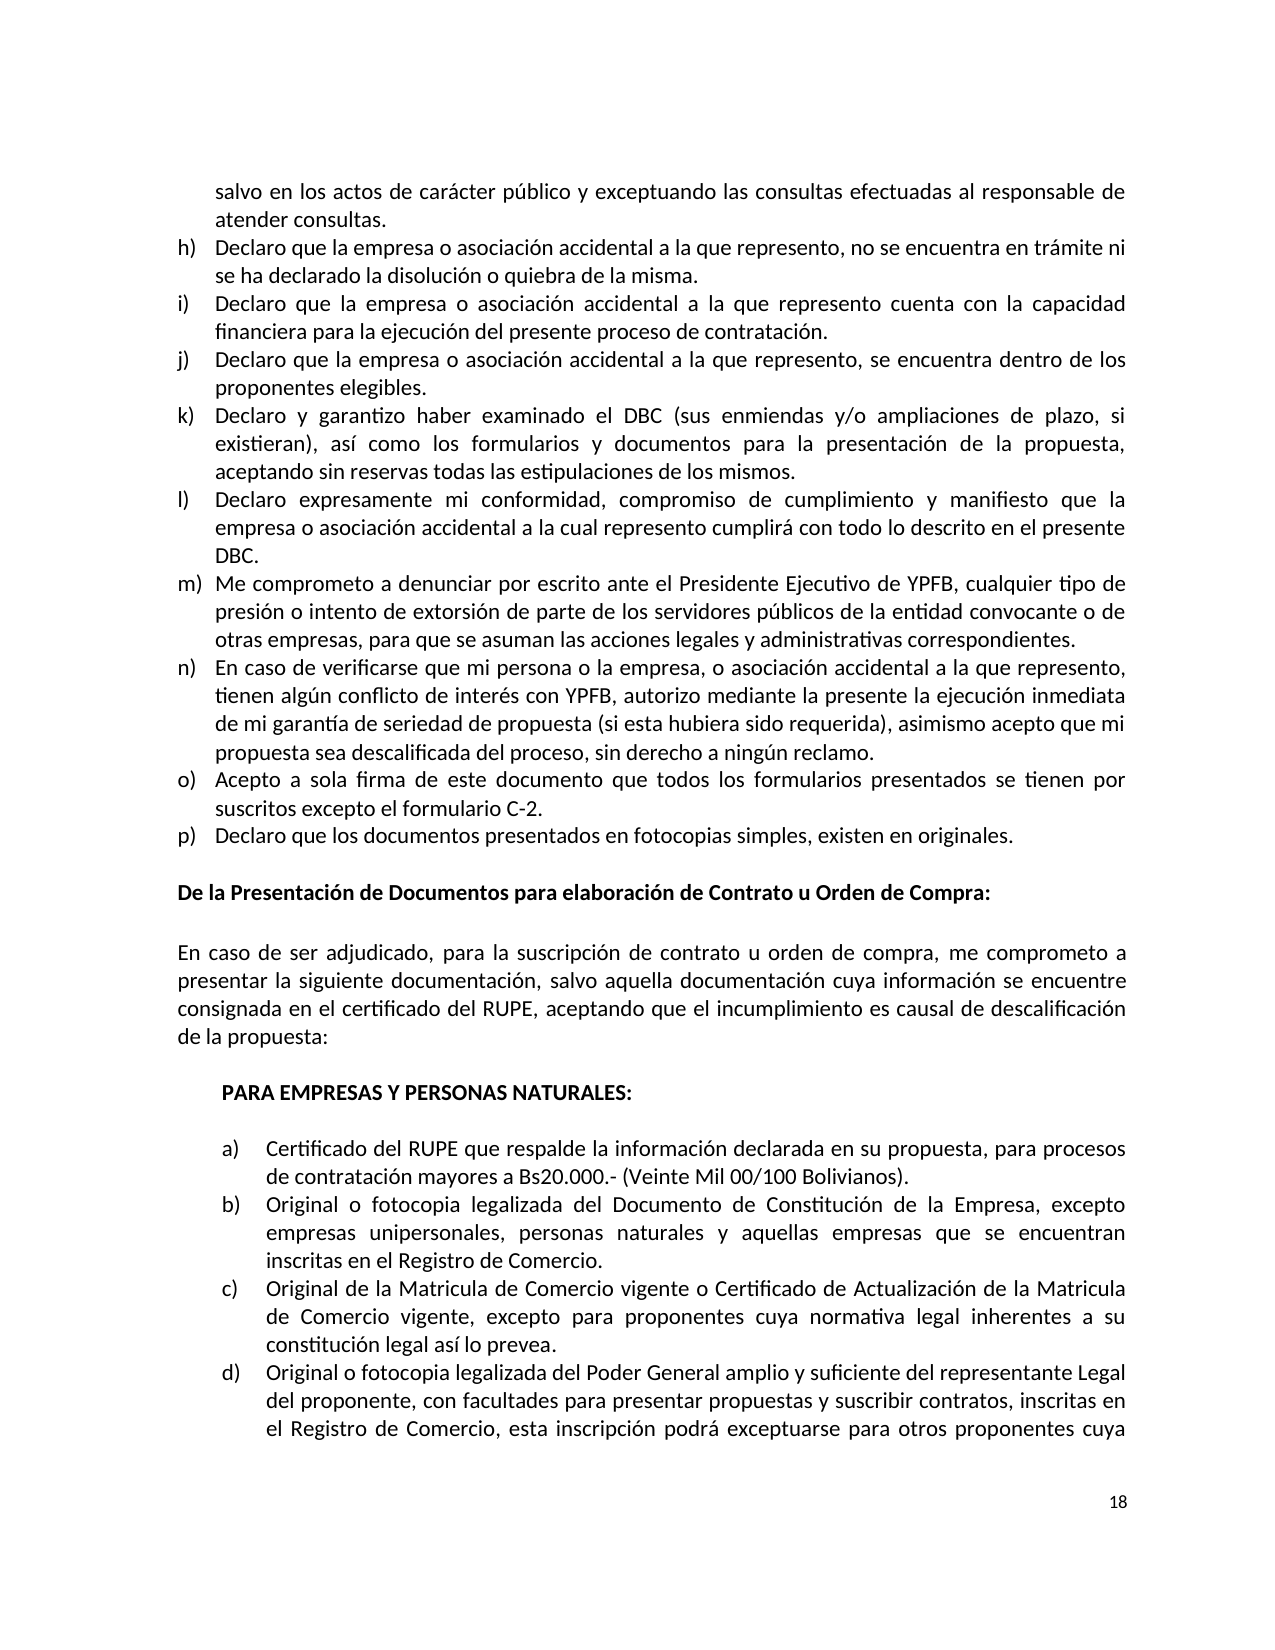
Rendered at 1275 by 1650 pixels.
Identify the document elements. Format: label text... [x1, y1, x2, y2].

list Acepto a sola firma de este documento que todos los formularios presentados se tienen por suscritos excepto el formulario C-2. [177, 766, 1127, 822]
list Declaro que la empresa o asociación accidental a la que represento, no se encuentra en trámite ni se ha declarado la disolución o quiebra de la misma. [177, 233, 1127, 289]
list Original o fotocopia legalizada del Documento de Constitución de la Empresa, excepto empresas unipersonales, personas naturales y aquellas empresas que se encuentran inscritas en el Registro de Comercio. [222, 1190, 1127, 1274]
list Declaro expresamente mi conformidad, compromiso de cumplimiento y manifiesto que la empresa o asociación accidental a la cual represento cumplirá con todo lo descrito en el presente DBC. [177, 485, 1127, 569]
list Original de la Matricula de Comercio vigente o Certificado de Actualización de la Matricula de Comercio vigente, excepto para proponentes cuya normativa legal inherentes a su constitución legal así lo prevea. [222, 1274, 1127, 1358]
list Me comprometo a denunciar por escrito ante el Presidente Ejecutivo de YPFB, cualquier tipo de presión o intento de extorsión de parte de los servidores públicos de la entidad convocante o de otras empresas, para que se asuman las acciones legales y administrativas correspondientes. [177, 569, 1127, 653]
list Certificado del RUPE que respalde la información declarada en su propuesta, para procesos de contratación mayores a Bs20.000.- (Veinte Mil 00/100 Bolivianos). [222, 1134, 1127, 1190]
list Declaro que la empresa o asociación accidental a la que represento, se encuentra dentro de los proponentes elegibles. [177, 345, 1127, 401]
text PARA EMPRESAS Y PERSONAS NATURALES: [222, 1078, 1127, 1106]
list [222, 1358, 1127, 1442]
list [177, 177, 1127, 233]
list En caso de verificarse que mi persona o la empresa, o asociación accidental a la que represento, tienen algún conflicto de interés con YPFB, autorizo mediante la presente la ejecución inmediata de mi garantía de seriedad de propuesta (si esta hubiera sido requerida), asimismo acepto que mi propuesta sea descalificada del proceso, sin derecho a ningún reclamo. [177, 653, 1127, 766]
text En caso de ser adjudicado, para la suscripción de contrato u orden de compra, me comprometo a presentar la siguiente documentación, salvo aquella documentación cuya información se encuentre consignada en el certificado del RUPE, aceptando que el incumplimiento es causal de descalificación de la propuesta: [177, 938, 1127, 1050]
list Declaro que los documentos presentados en fotocopias simples, existen en originales. [177, 822, 1127, 850]
list Declaro y garantizo haber examinado el DBC (sus enmiendas y/o ampliaciones de plazo, si existieran), así como los formularios y documentos para la presentación de la propuesta, aceptando sin reservas todas las estipulaciones de los mismos. [177, 401, 1127, 485]
list Declaro que la empresa o asociación accidental a la que represento cuenta con la capacidad financiera para la ejecución del presente proceso de contratación. [177, 289, 1127, 345]
list De la Presentación de Documentos para elaboración de Contrato u Orden de Compra: [177, 878, 1127, 906]
